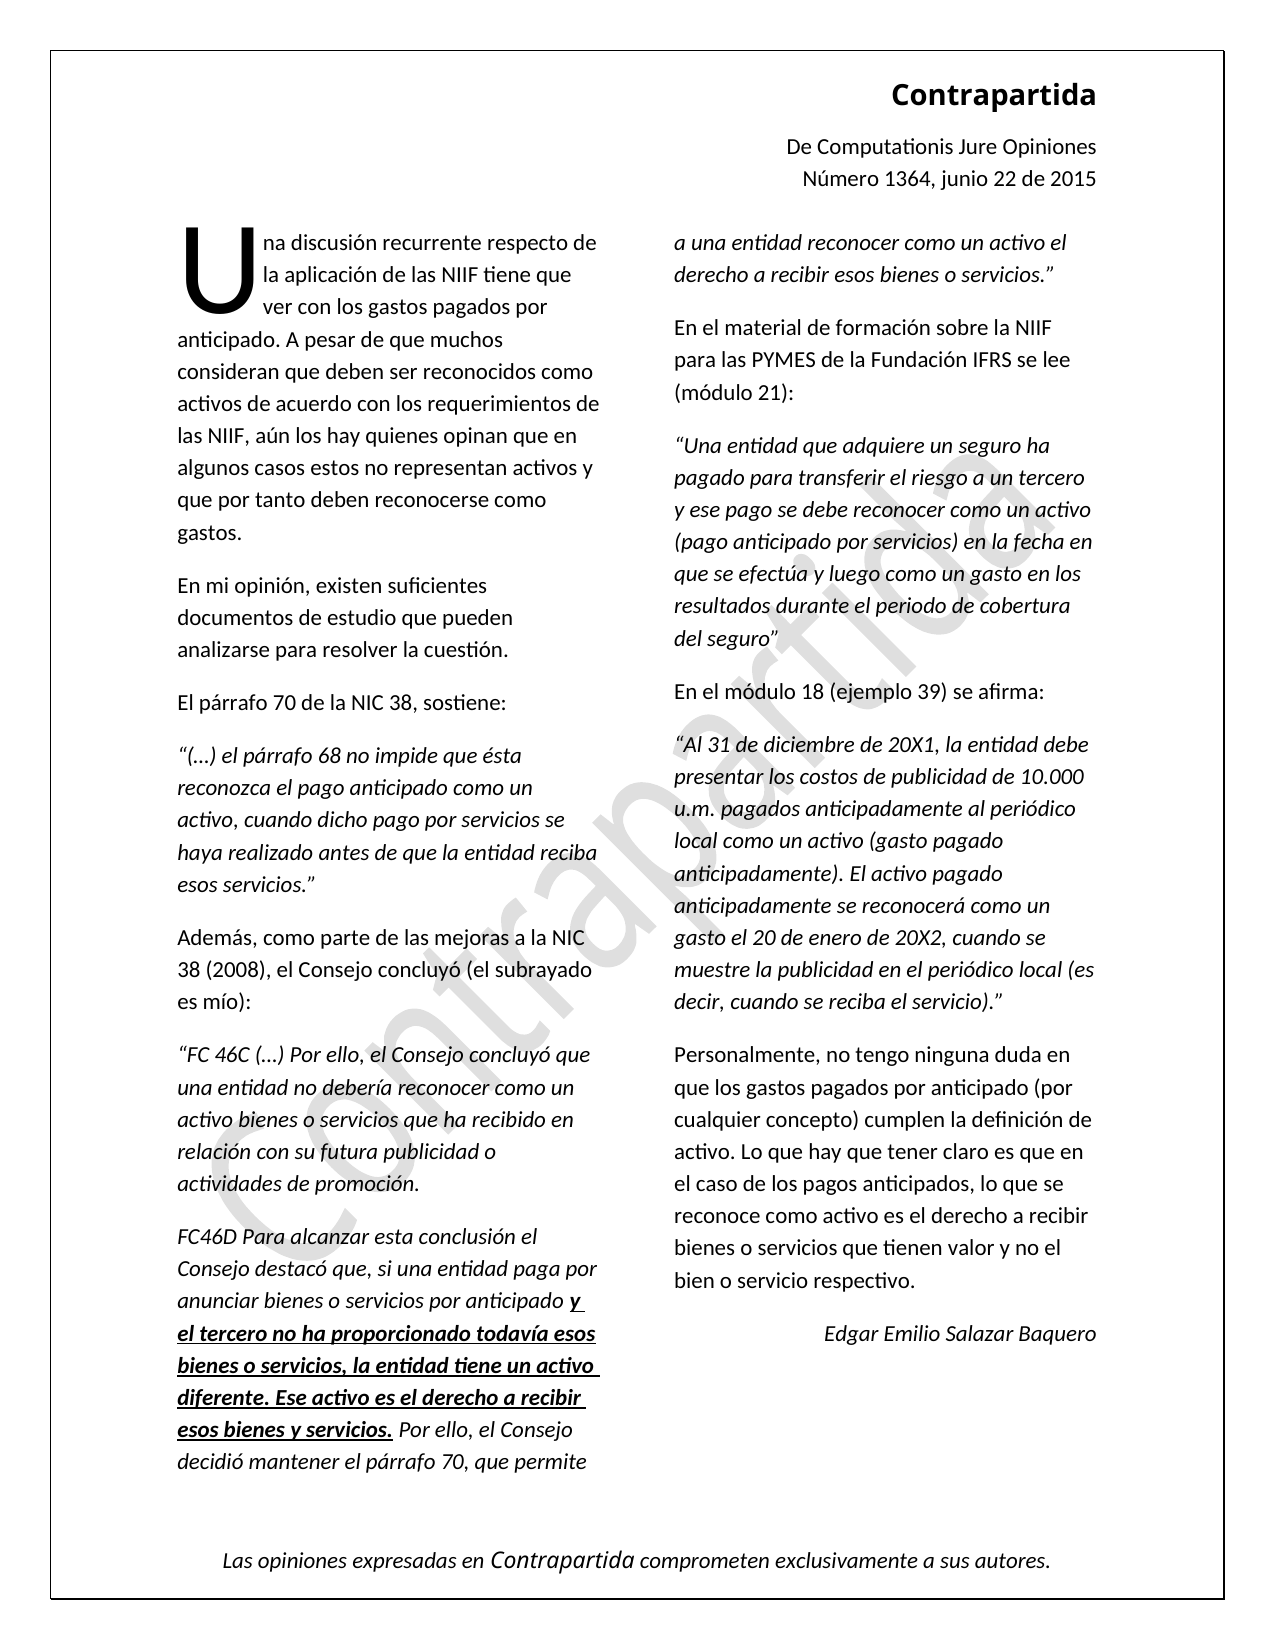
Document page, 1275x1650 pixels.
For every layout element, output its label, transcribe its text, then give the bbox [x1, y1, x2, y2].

text En mi opinión, existen suficientes documentos de estudio que pueden analizarse para resolver la cuestión. [177, 571, 600, 663]
text Personalmente, no tengo ninguna duda en que los gastos pagados por anticipado (por cualquier concepto) cumplen la definición de activo. Lo que hay que tener claro es que en el caso de los pagos anticipados, lo que se reconoce como activo es el derecho a recibir bienes o servicios que tienen valor y no el bien o servicio respectivo. [674, 1040, 1097, 1294]
text Además, como parte de las mejoras a la NIC 38 (2008), el Consejo concluyó (el subrayado es mío): [177, 923, 600, 1015]
text El párrafo 70 de la NIC 38, sostiene: [177, 688, 600, 716]
text En el material de formación sobre la NIIF para las PYMES de la Fundación IFRS se lee (módulo 21): [674, 313, 1097, 406]
text “Una entidad que adquiere un seguro ha pagado para transferir el riesgo a un tercero y ese pago se debe reconocer como un activo (pago anticipado por servicios) en la fecha en que se efectúa y luego como un gasto en los resultados durante el periodo de cobertura del seguro” [674, 431, 1097, 652]
text “Al 31 de diciembre de 20X1, la entidad debe presentar los costos de publicidad de 10.000 u.m. pagados anticipadamente al periódico local como un activo (gasto pagado anticipadamente). El activo pagado anticipadamente se reconocerá como un gasto el 20 de enero de 20X2, cuando se muestre la publicidad en el periódico local (es decir, cuando se reciba el servicio).” [674, 730, 1097, 1015]
text “(…) el párrafo 68 no impide que ésta reconozca el pago anticipado como un activo, cuando dicho pago por servicios se haya realizado antes de que la entidad reciba esos servicios.” [177, 741, 600, 898]
text “FC 46C (…) Por ello, el Consejo concluyó que una entidad no debería reconocer como un activo bienes o servicios que ha recibido en relación con su futura publicidad o actividades de promoción. [177, 1040, 600, 1197]
text na discusión recurrente respecto de la aplicación de las NIIF tiene que ver con los gastos pagados por anticipado. A pesar de que muchos consideran que deben ser reconocidos como activos de acuerdo con los requerimientos de las NIIF, aún los hay quienes opinan que en algunos casos estos no representan activos y que por tanto deben reconocerse como gastos. [177, 228, 600, 546]
text Edgar Emilio Salazar Baquero [674, 1319, 1097, 1347]
text FC46D Para alcanzar esta conclusión el Consejo destacó que, si una entidad paga por anunciar bienes o servicios por anticipado y el tercero no ha proporcionado todavía esos bienes o servicios, la entidad tiene un activo diferente. Ese activo es el derecho a recibir esos bienes y servicios. Por ello, el Consejo decidió mantener el párrafo 70, que permite a una entidad reconocer como un activo el derecho a recibir esos bienes o servicios.” [177, 1222, 600, 1375]
text En el módulo 18 (ejemplo 39) se afirma: [674, 677, 1097, 705]
text FC46D Para alcanzar esta conclusión el Consejo destacó que, si una entidad paga por anunciar bienes o servicios por anticipado y el tercero no ha proporcionado todavía esos bienes o servicios, la entidad tiene un activo diferente. Ese activo es el derecho a recibir esos bienes y servicios. Por ello, el Consejo decidió mantener el párrafo 70, que permite a una entidad reconocer como un activo el derecho a recibir esos bienes o servicios.” [177, 1377, 600, 1476]
